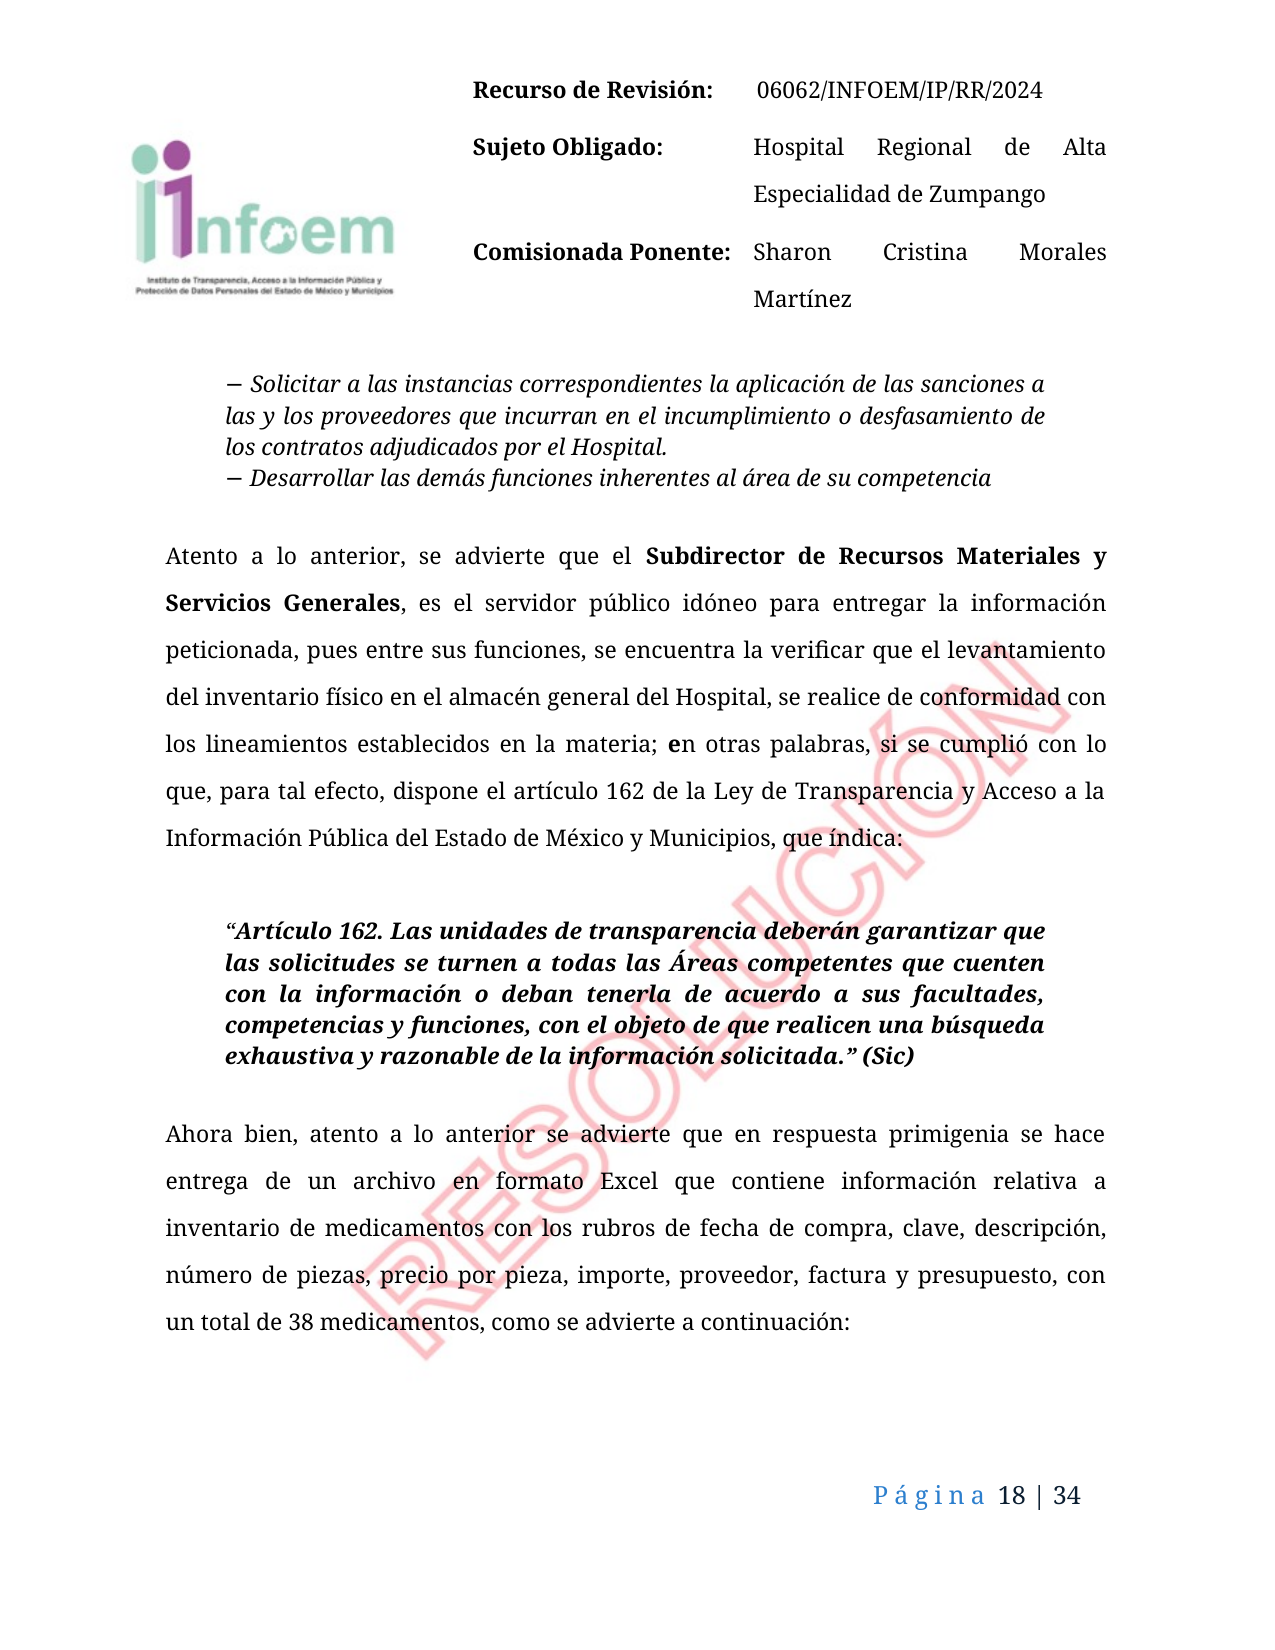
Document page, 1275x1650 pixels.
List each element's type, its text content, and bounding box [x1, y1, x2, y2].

text Ahora bien, atento a lo anterior se advierte que en respuesta primigenia se hace entrega de un archivo en formato Excel que contiene información relativa a inventario de medicamentos con los rubros de fecha de compra, clave, descripción, número de piezas, precio por pieza, importe, proveedor, factura y presupuesto, con un total de 38 medicamentos, como se advierte a continuación: [165, 1118, 1107, 1337]
title “Artículo 162. Las unidades de transparencia deberán garantizar que las solicitudes se turnen a todas las Áreas competentes que cuenten con la información o deban tenerla de acuerdo a sus facultades, competencias y funciones, con el objeto de que realicen una búsqueda exhaustiva y razonable de la información solicitada.” (Sic) [224, 915, 1048, 1071]
title − Desarrollar las demás funciones inherentes al área de su competencia [224, 462, 1048, 493]
picture [2, 76, 1275, 1650]
title − Solicitar a las instancias correspondientes la aplicación de las sanciones a las y los proveedores que incurran en el incumplimiento o desfasamiento de los contratos adjudicados por el Hospital. [224, 368, 1048, 462]
text Atento a lo anterior, se advierte que el Subdirector de Recursos Materiales y Servicios Generales, es el servidor público idóneo para entregar la información peticionada, pues entre sus funciones, se encuentra la verificar que el levantamiento del inventario físico en el almacén general del Hospital, se realice de conformidad con los lineamientos establecidos en la materia; en otras palabras, si se cumplió con lo que, para tal efecto, dispone el artículo 162 de la Ley de Transparencia y Acceso a la Información Pública del Estado de México y Municipios, que índica: [165, 540, 1107, 853]
